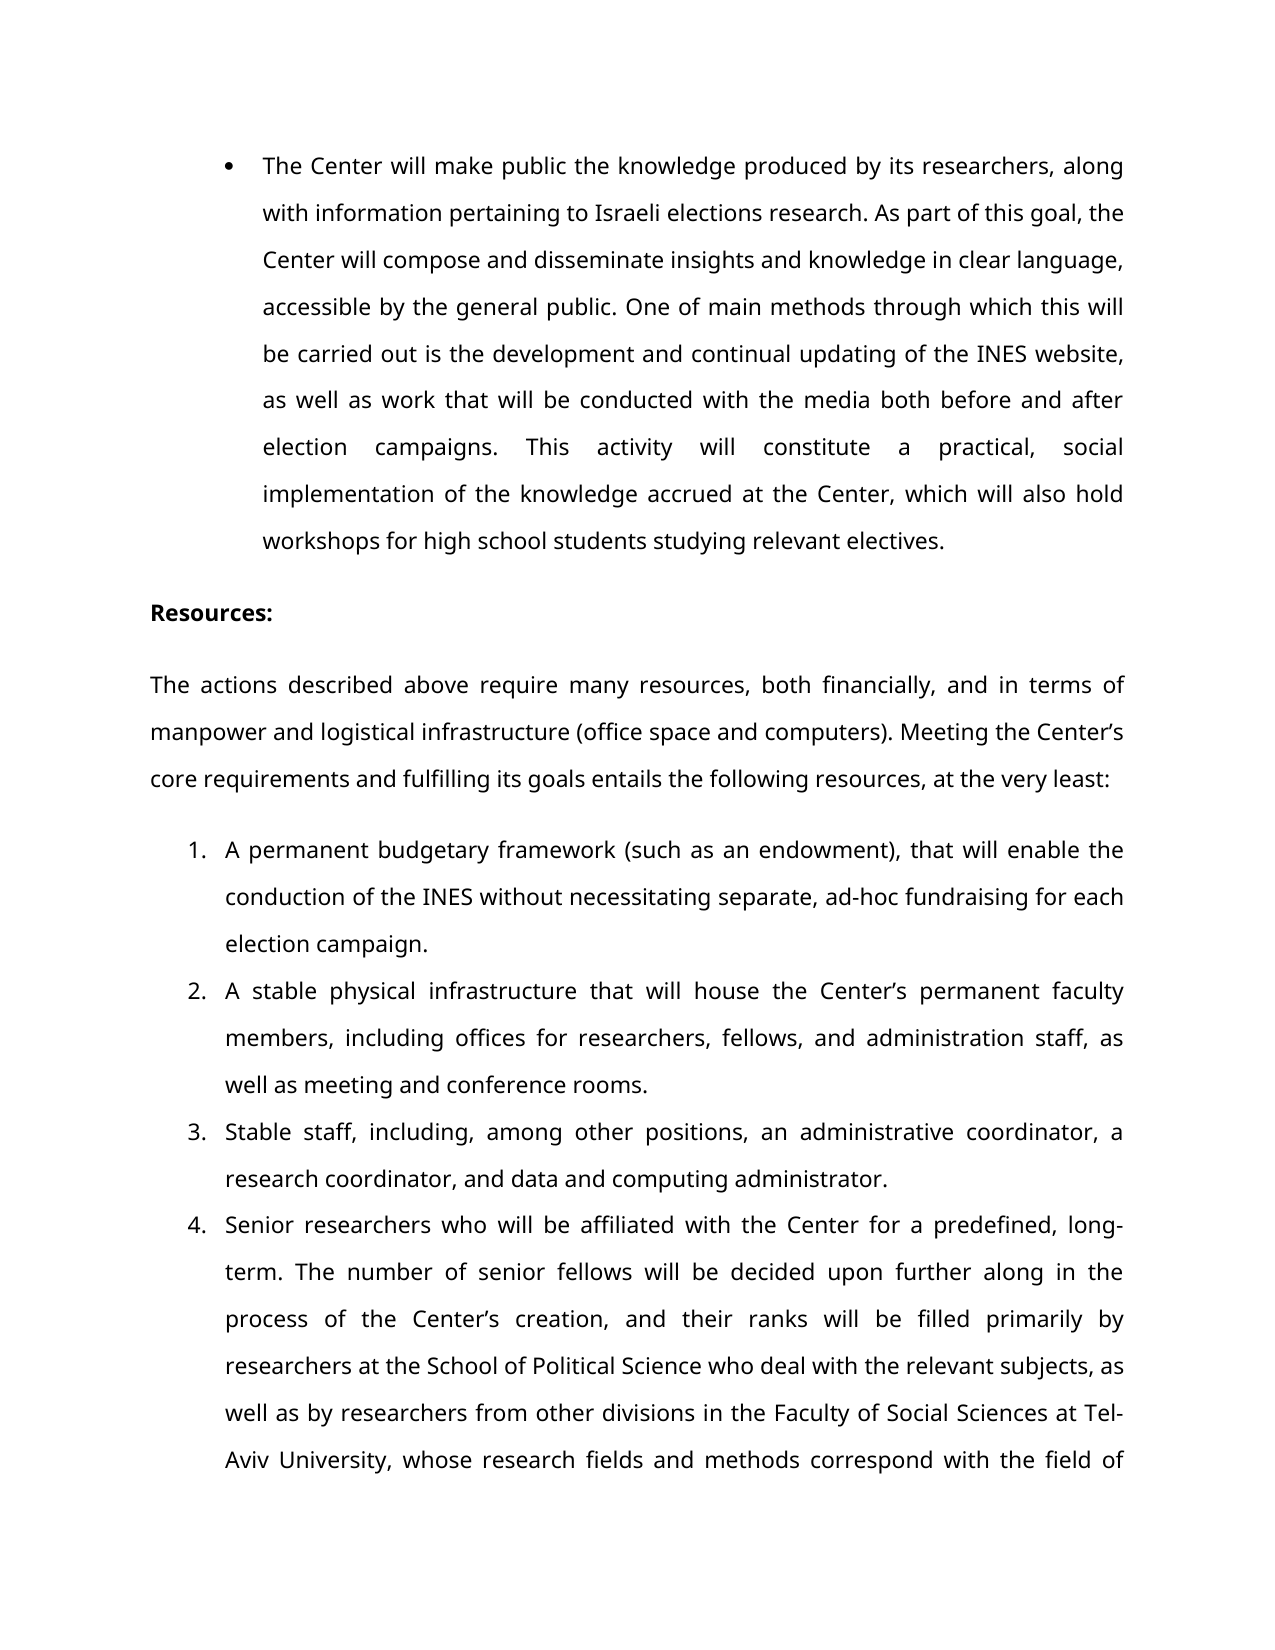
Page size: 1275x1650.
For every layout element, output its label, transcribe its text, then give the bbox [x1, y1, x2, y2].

list A permanent budgetary framework (such as an endowment), that will enable the conduction of the INES without necessitating separate, ad-hoc fundraising for each election campaign. [187, 834, 1125, 959]
list A stable physical infrastructure that will house the Center’s permanent faculty members, including offices for researchers, fellows, and administration staff, as well as meeting and conference rooms. [187, 975, 1125, 1100]
text The actions described above require many resources, both financially, and in terms of manpower and logistical infrastructure (office space and computers). Meeting the Center’s core requirements and fulfilling its goals entails the following resources, at the very least: [150, 669, 1125, 794]
text Resources: [150, 597, 1125, 628]
list Stable staff, including, among other positions, an administrative coordinator, a research coordinator, and data and computing administrator. [187, 1116, 1125, 1194]
list The Center will make public the knowledge produced by its researchers, along with information pertaining to Israeli elections research. As part of this goal, the Center will compose and disseminate insights and knowledge in clear language, accessible by the general public. One of main methods through which this will be carried out is the development and continual updating of the INES website, as well as work that will be conducted with the media both before and after election campaigns. This activity will constitute a practical, social implementation of the knowledge accrued at the Center, which will also hold workshops for high school students studying relevant electives. [225, 150, 1125, 556]
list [187, 1209, 1125, 1475]
